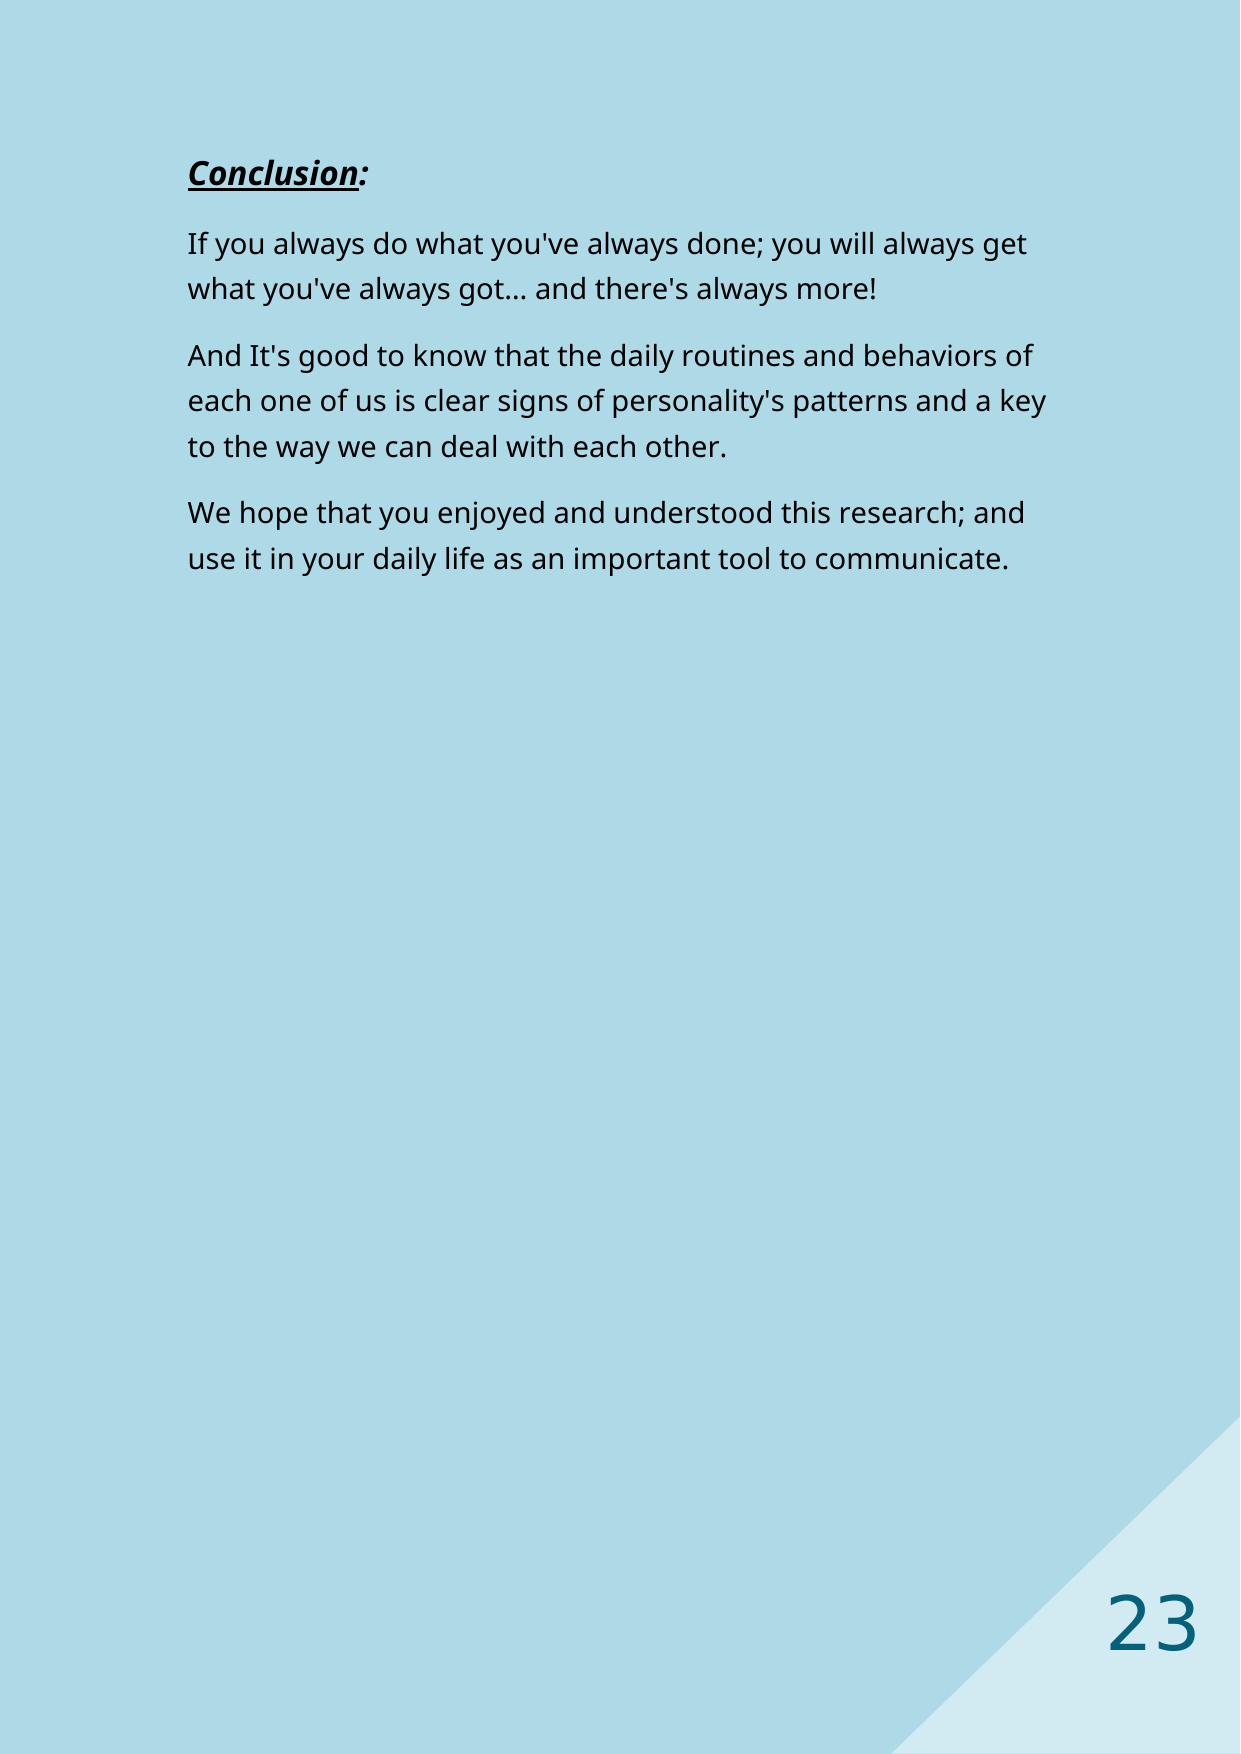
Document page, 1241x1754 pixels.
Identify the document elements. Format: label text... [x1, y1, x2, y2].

text We hope that you enjoyed and understood this research; and use it in your daily life as an important tool to communicate. [187, 493, 1053, 578]
text Conclusion: [187, 150, 1053, 195]
text And It's good to know that the daily routines and behaviors of each one of us is clear signs of personality's patterns and a key to the way we can deal with each other. [187, 335, 1053, 466]
text If you always do what you've always done; you will always get what you've always got… and there's always more! [187, 223, 1053, 308]
